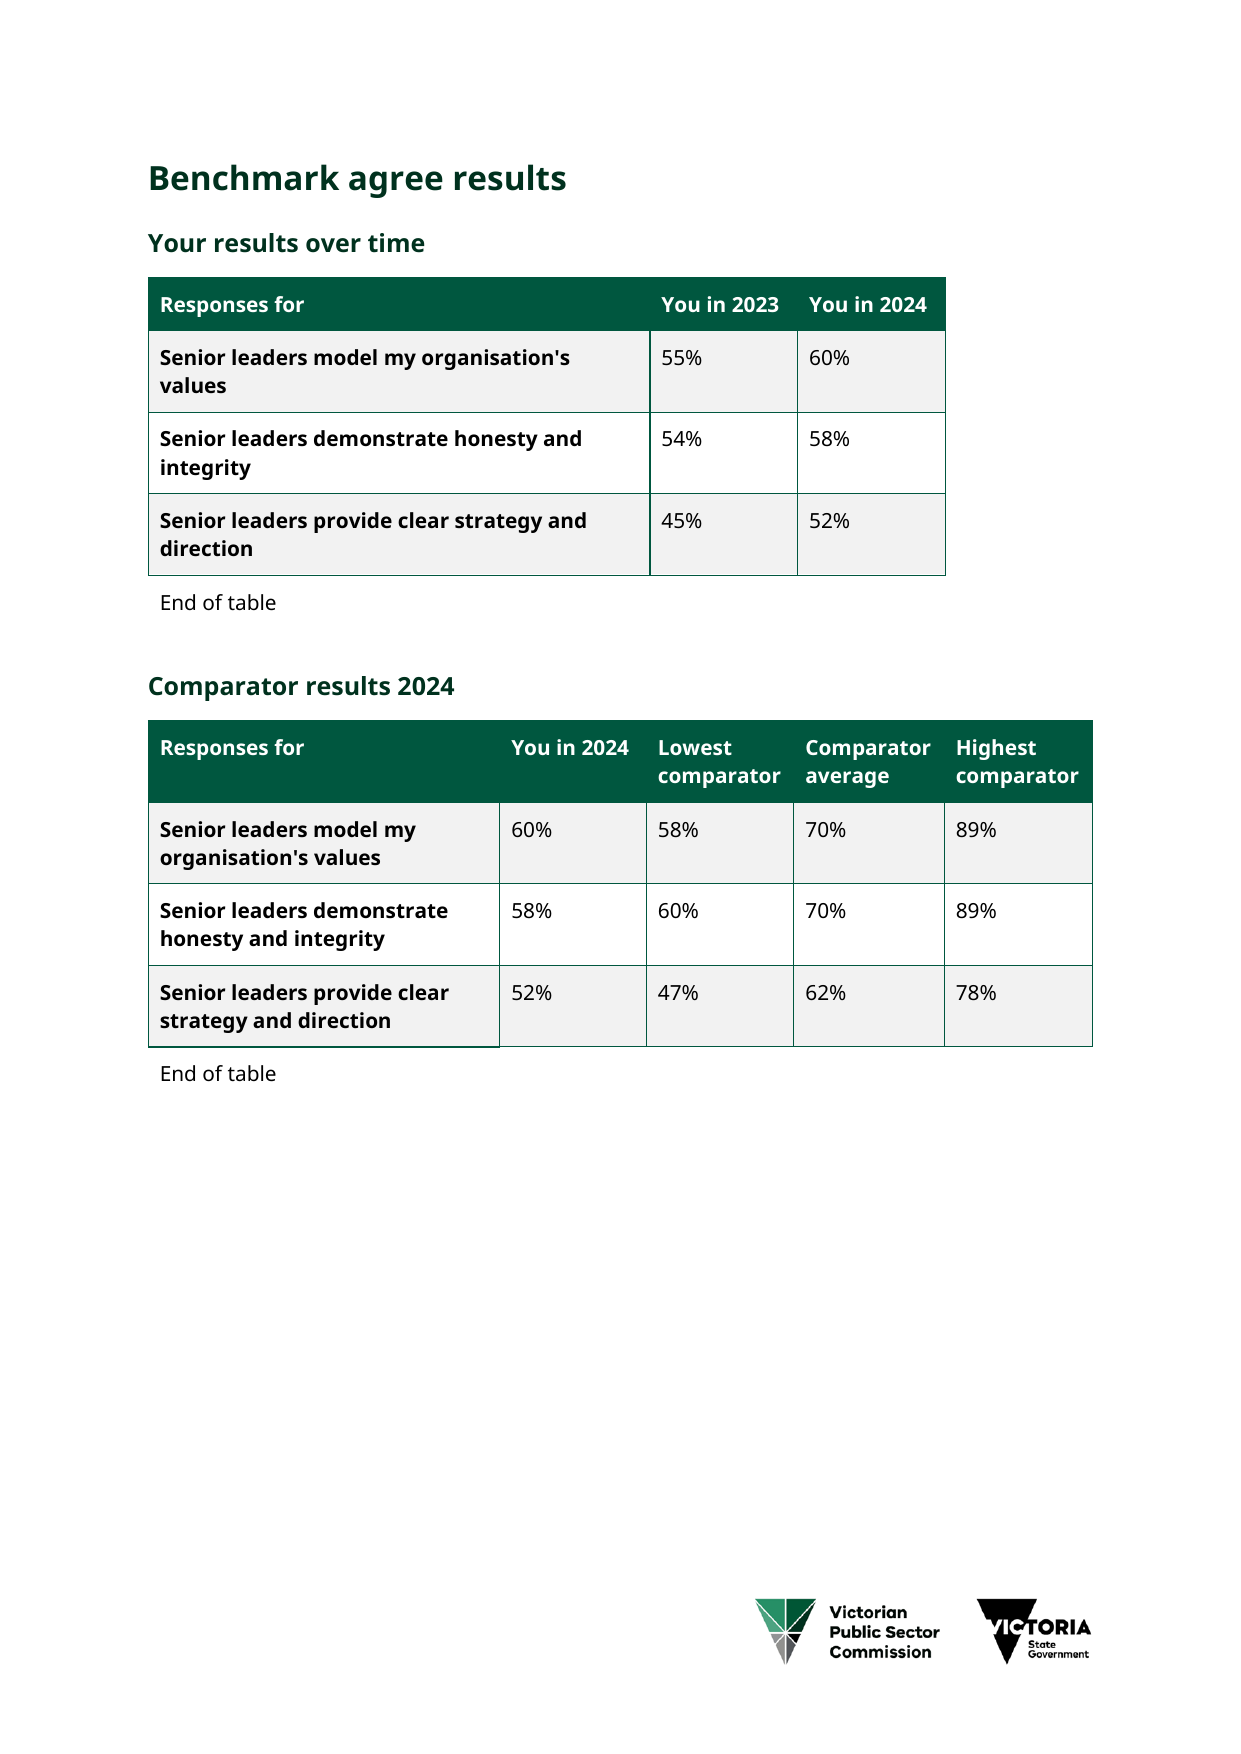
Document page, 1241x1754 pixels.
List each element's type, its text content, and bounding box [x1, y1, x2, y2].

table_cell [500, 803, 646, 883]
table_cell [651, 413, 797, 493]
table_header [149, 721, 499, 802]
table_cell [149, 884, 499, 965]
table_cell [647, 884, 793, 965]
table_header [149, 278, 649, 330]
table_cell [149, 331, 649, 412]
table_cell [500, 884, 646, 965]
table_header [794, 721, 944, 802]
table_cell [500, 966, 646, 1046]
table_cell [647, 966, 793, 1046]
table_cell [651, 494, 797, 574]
subtitle Benchmark agree results [148, 154, 1092, 200]
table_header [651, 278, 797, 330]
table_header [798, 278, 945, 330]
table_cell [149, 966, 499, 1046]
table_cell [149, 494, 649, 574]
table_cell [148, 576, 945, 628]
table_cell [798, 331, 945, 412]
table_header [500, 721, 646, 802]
picture [754, 1598, 1093, 1666]
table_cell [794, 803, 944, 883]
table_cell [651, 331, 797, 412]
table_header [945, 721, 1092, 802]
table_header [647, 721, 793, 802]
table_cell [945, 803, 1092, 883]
subtitle Your results over time [148, 226, 1092, 260]
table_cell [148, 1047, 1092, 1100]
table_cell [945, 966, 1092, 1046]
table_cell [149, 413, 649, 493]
subtitle Comparator results 2024 [148, 669, 1092, 703]
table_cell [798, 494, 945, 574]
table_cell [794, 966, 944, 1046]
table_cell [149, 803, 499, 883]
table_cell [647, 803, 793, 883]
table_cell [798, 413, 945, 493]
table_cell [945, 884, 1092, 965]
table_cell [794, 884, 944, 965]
